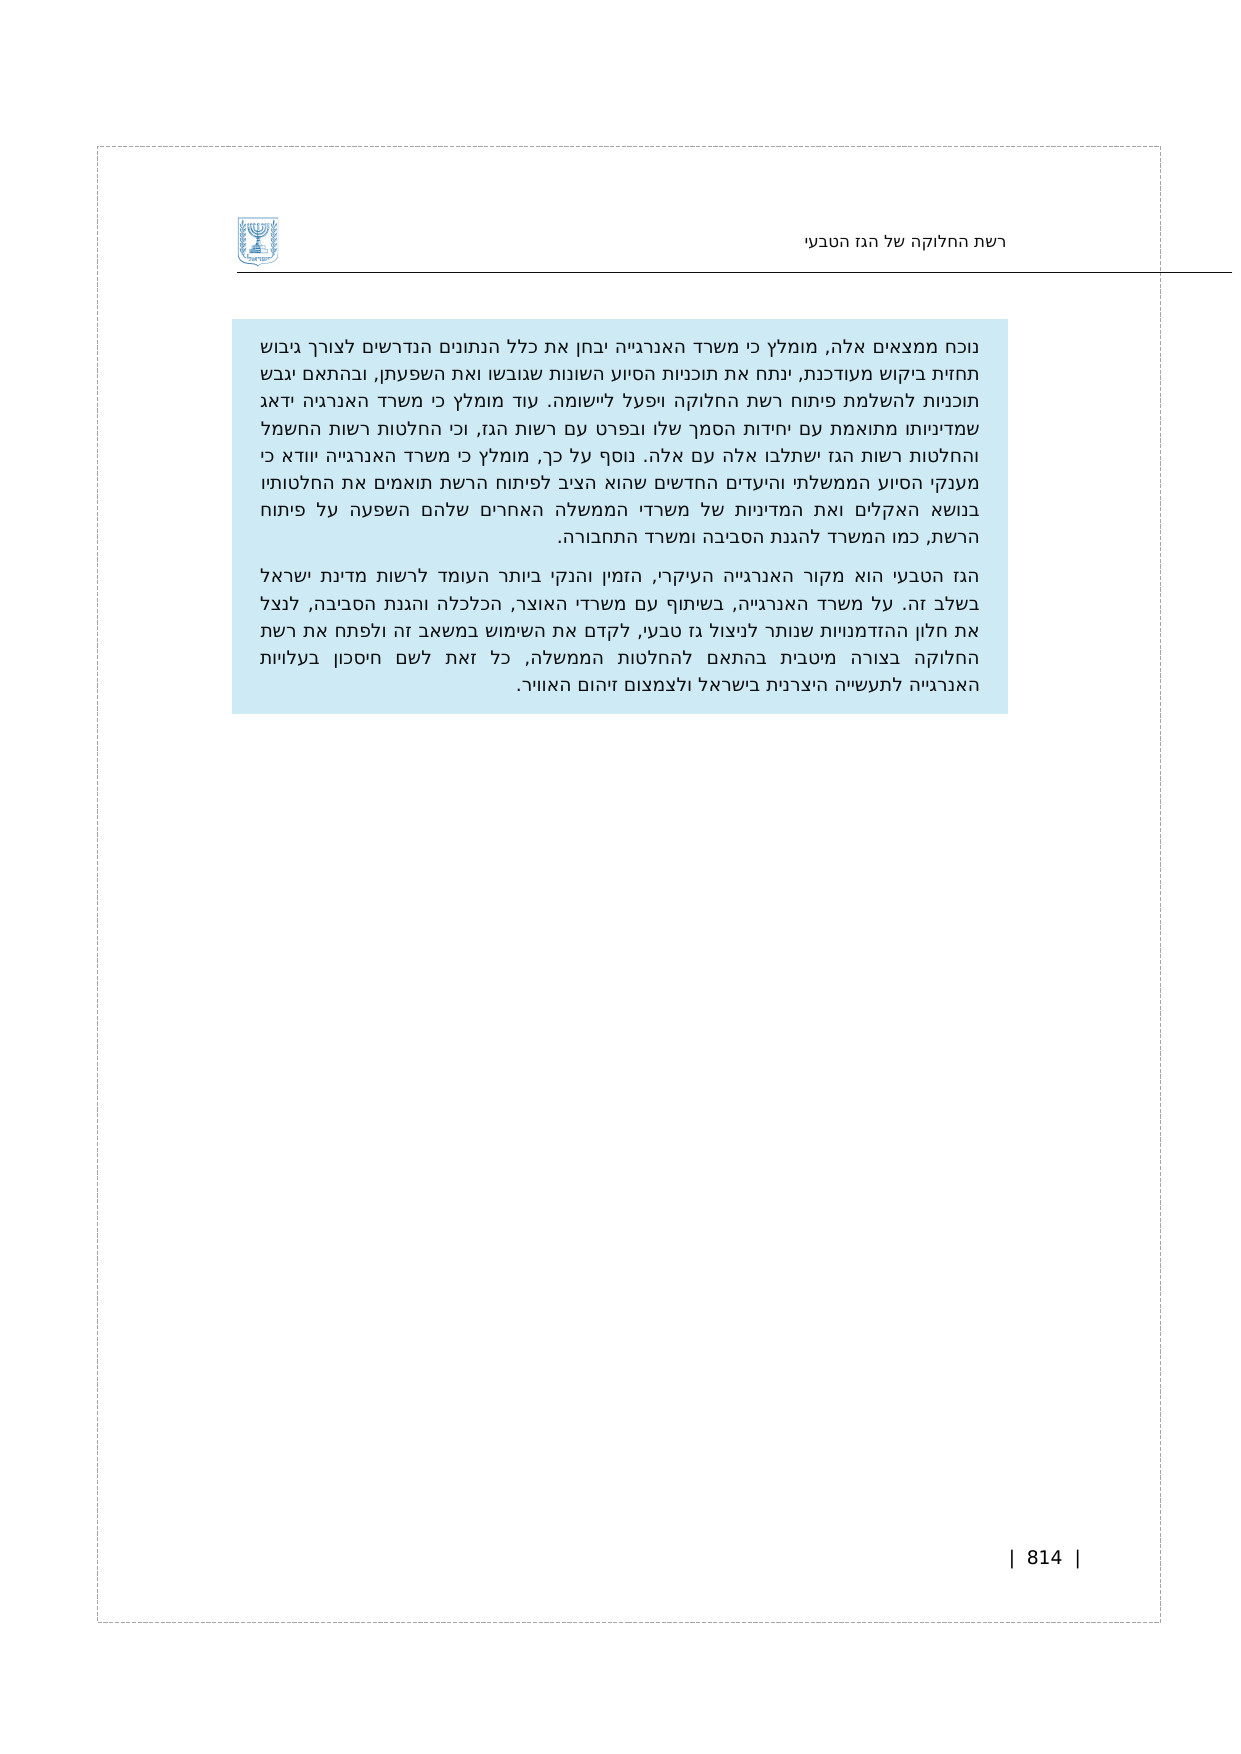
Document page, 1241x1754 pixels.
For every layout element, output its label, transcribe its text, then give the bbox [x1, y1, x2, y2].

text הגז הטבעי הוא מקור האנרגייה העיקרי, הזמין והנקי ביותר העומד לרשות מדינת ישראל בשלב זה. על משרד האנרגייה, בשיתוף עם משרדי האוצר, הכלכלה והגנת הסביבה, לנצל את חלון ההזדמנויות שנותר לניצול גז טבעי, לקדם את השימוש במשאב זה ולפתח את רשת החלוקה בצורה מיטבית בהתאם להחלטות הממשלה, כל זאת לשם חיסכון בעלויות האנרגייה לתעשייה היצרנית בישראל ולצמצום זיהום האוויר. [237, 548, 1003, 709]
text נוכח ממצאים אלה, מומלץ כי משרד האנרגייה יבחן את כלל הנתונים הנדרשים לצורך גיבוש תחזית ביקוש מעודכנת, ינתח את תוכניות הסיוע השונות שגובשו ואת השפעתן, ובהתאם יגבש תוכניות להשלמת פיתוח רשת החלוקה ויפעל ליישומה. עוד מומלץ כי משרד האנרגיה ידאג שמדיניותו מתואמת עם יחידות הסמך שלו ובפרט עם רשות הגז, וכי החלטות רשות החשמל והחלטות רשות הגז ישתלבו אלה עם אלה. נוסף על כך, מומלץ כי משרד האנרגייה יוודא כי מענקי הסיוע הממשלתי והיעדים החדשים שהוא הציב לפיתוח הרשת תואמים את החלטותיו בנושא האקלים ואת המדיניות של משרדי הממשלה האחרים שלהם השפעה על פיתוח הרשת, כמו המשרד להגנת הסביבה ומשרד התחבורה. [237, 324, 1003, 548]
